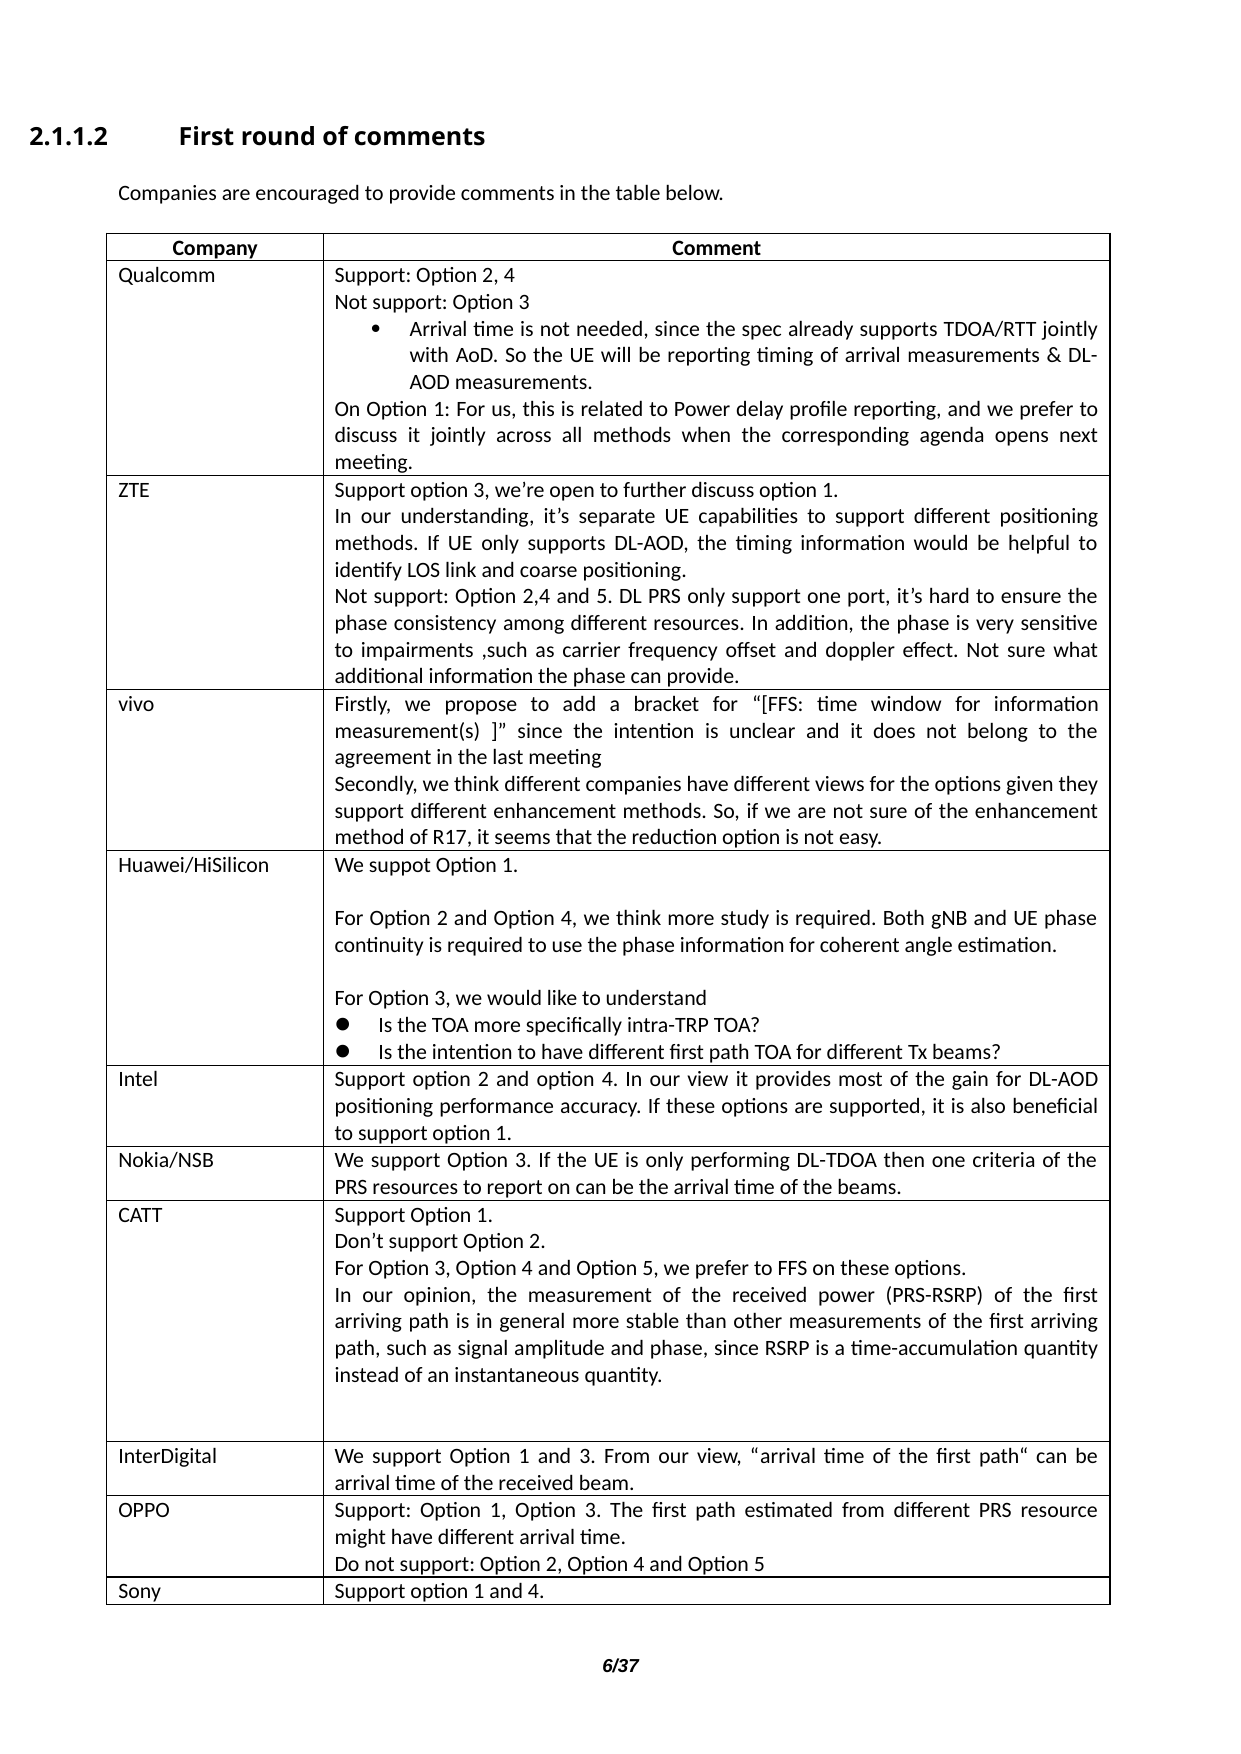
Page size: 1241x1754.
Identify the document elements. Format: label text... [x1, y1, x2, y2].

table_cell Sony [107, 1578, 323, 1604]
table_cell We support Option 1 and 3. From our view, “arrival time of the first path“ can be arrival time of the received beam. [324, 1442, 1109, 1495]
table_cell ZTE [107, 476, 323, 689]
table_header Comment [324, 234, 1109, 260]
table_cell Support option 3, we’re open to further discuss option 1. In our understanding, it’s separate UE capabilities to support different positioning methods. If UE only supports DL-AOD, the timing information would be helpful to identify LOS link and coarse positioning. Not support: Option 2,4 and 5. DL PRS only support one port, it’s hard to ensure the phase consistency among different resources. In addition, the phase is very sensitive to impairments ,such as carrier frequency offset and doppler effect. Not sure what additional information the phase can provide. [324, 476, 1109, 689]
table_cell OPPO [107, 1496, 323, 1576]
table_cell Support option 2 and option 4. In our view it provides most of the gain for DL-AOD positioning performance accuracy. If these options are supported, it is also beneficial to support option 1. [324, 1066, 1109, 1146]
table_cell Support Option 1. Don’t support Option 2. For Option 3, Option 4 and Option 5, we prefer to FFS on these options. In our opinion, the measurement of the received power (PRS-RSRP) of the first arriving path is in general more stable than other measurements of the first arriving path, such as signal amplitude and phase, since RSRP is a time-accumulation quantity instead of an instantaneous quantity. [324, 1201, 1109, 1441]
table_cell Huawei/HiSilicon [107, 851, 323, 1064]
subtitle First round of comments [29, 118, 1122, 152]
table_cell Intel [107, 1066, 323, 1146]
table_cell Support option 1 and 4. [324, 1578, 1109, 1604]
table_header Company [107, 234, 323, 260]
table_cell vivo [107, 690, 323, 850]
table_cell CATT [107, 1201, 323, 1441]
table_cell Support: Option 1, Option 3. The first path estimated from different PRS resource might have different arrival time. Do not support: Option 2, Option 4 and Option 5 [324, 1496, 1109, 1576]
table_cell We suppot Option 1. For Option 2 and Option 4, we think more study is required. Both gNB and UE phase continuity is required to use the phase information for coherent angle estimation. For Option 3, we would like to understand Is the TOA more specifically intra-TRP TOA? Is the intention to have different first path TOA for different Tx beams? [324, 851, 1109, 1064]
table_cell Nokia/NSB [107, 1147, 323, 1200]
table_cell Qualcomm [107, 261, 323, 475]
table_cell We support Option 3. If the UE is only performing DL-TDOA then one criteria of the PRS resources to report on can be the arrival time of the beams. [324, 1147, 1109, 1200]
table_cell Support: Option 2, 4 Not support: Option 3 Arrival time is not needed, since the spec already supports TDOA/RTT jointly with AoD. So the UE will be reporting timing of arrival measurements & DL-AOD measurements. On Option 1: For us, this is related to Power delay profile reporting, and we prefer to discuss it jointly across all methods when the corresponding agenda opens next meeting. [324, 261, 1109, 475]
table_cell InterDigital [107, 1442, 323, 1495]
text Companies are encouraged to provide comments in the table below. [118, 179, 1122, 206]
table_cell Firstly, we propose to add a bracket for “[FFS: time window for information measurement(s) ]” since the intention is unclear and it does not belong to the agreement in the last meeting Secondly, we think different companies have different views for the options given they support different enhancement methods. So, if we are not sure of the enhancement method of R17, it seems that the reduction option is not easy. [324, 690, 1109, 850]
